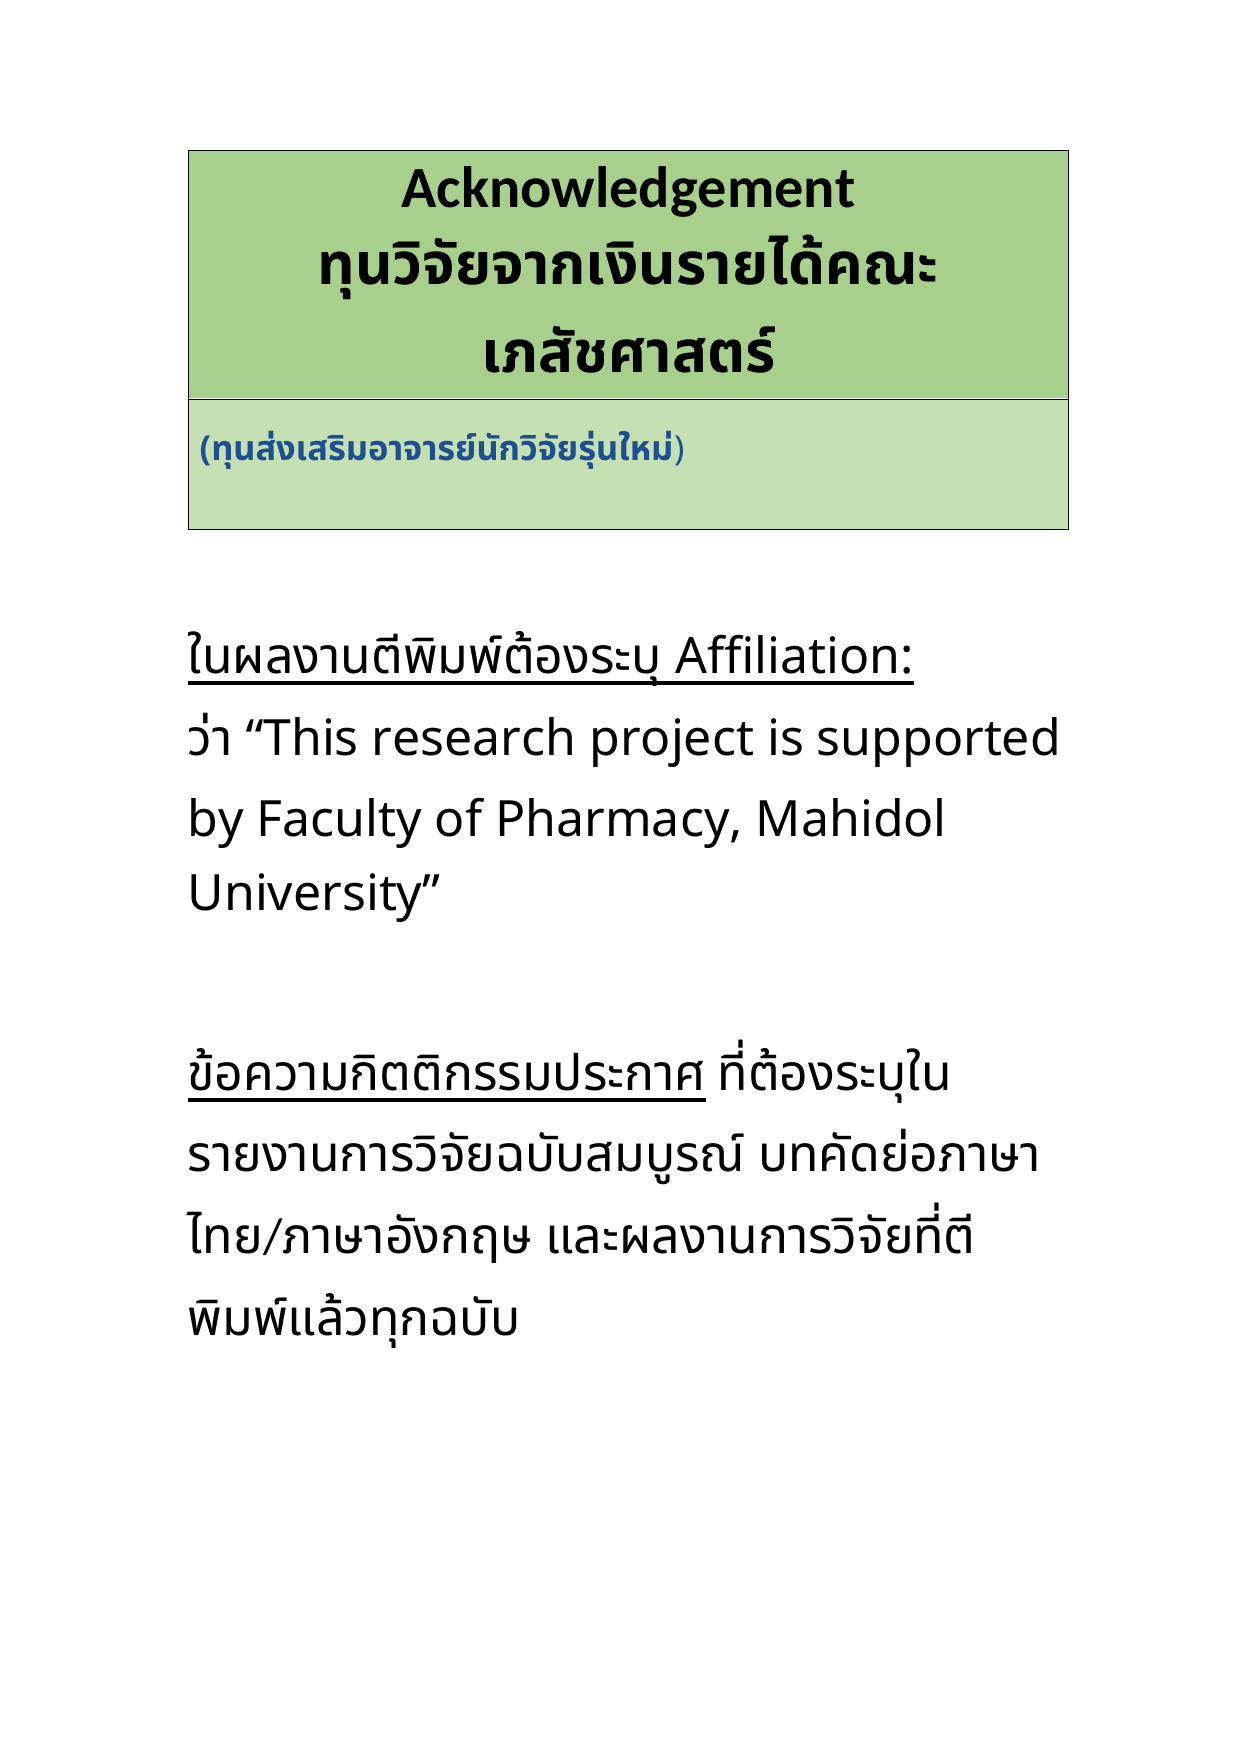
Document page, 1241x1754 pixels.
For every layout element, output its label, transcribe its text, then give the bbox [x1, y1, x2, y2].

text ในผลงานตีพิมพ์ต้องระบุ Affiliation: ว่า “This research project is supported by Faculty of Pharmacy, Mahidol University” [187, 620, 1069, 925]
table_cell (ทุนส่งเสริมอาจารย์นักวิจัยรุ่นใหม่) [189, 400, 1068, 529]
table_header Acknowledgement ทุนวิจัยจากเงินรายได้คณะเภสัชศาสตร์ [189, 151, 1068, 398]
text ข้อความกิตติกรรมประกาศ ที่ต้องระบุในรายงานการวิจัยฉบับสมบูรณ์ บทคัดย่อภาษาไทย/ภาษาอังกฤษ และผลงานการวิจัยที่ตีพิมพ์แล้วทุกฉบับ [187, 1037, 1069, 1357]
